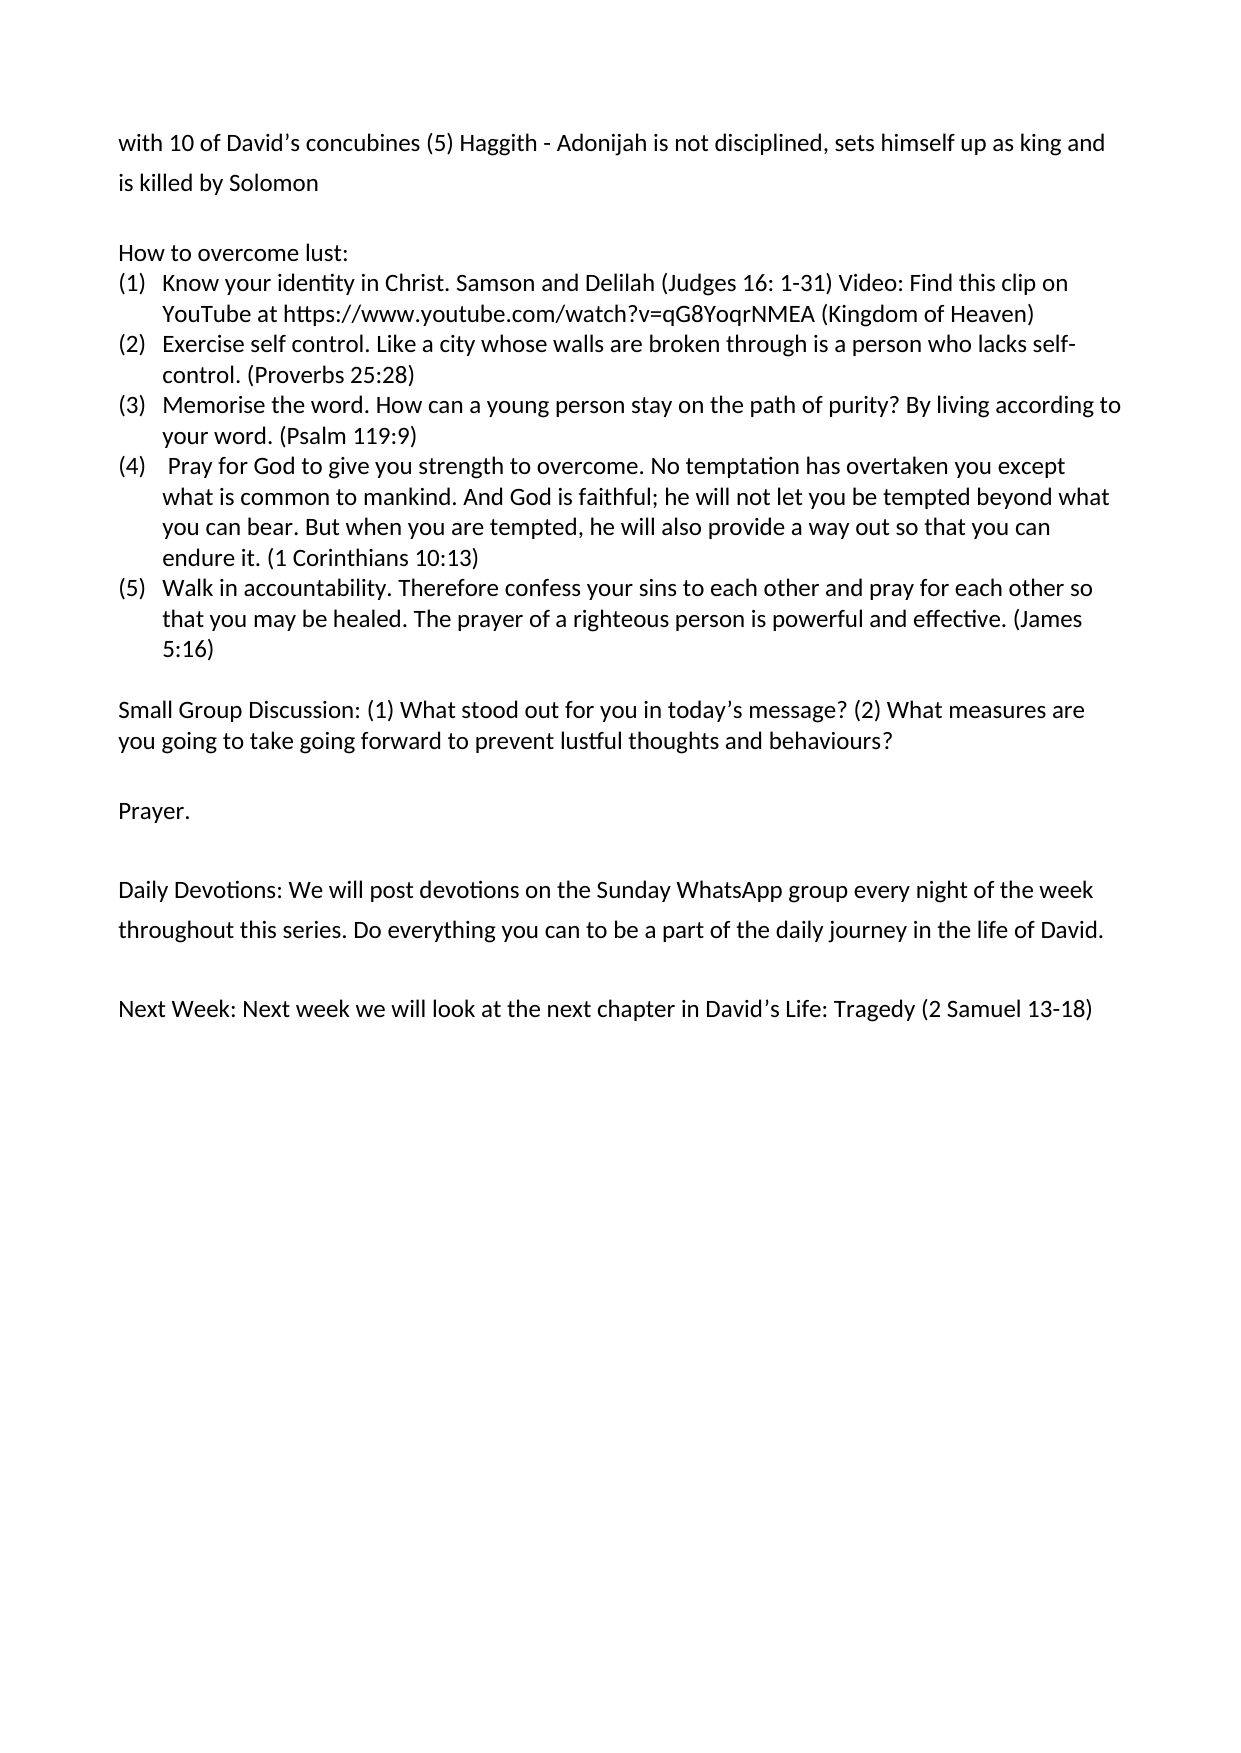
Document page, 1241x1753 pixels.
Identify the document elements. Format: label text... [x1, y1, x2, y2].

list Exercise self control. Like a city whose walls are broken through is a person who lacks self-control. (Proverbs 25:28) [118, 328, 1122, 389]
list Know your identity in Christ. Samson and Delilah (Judges 16: 1-31) Video: Find this clip on YouTube at https://www.youtube.com/watch?v=qG8YoqrNMEA (Kingdom of Heaven) [118, 267, 1122, 328]
text Small Group Discussion: (1) What stood out for you in today’s message? (2) What measures are you going to take going forward to prevent lustful thoughts and behaviours? [118, 695, 1122, 756]
text Next Week: Next week we will look at the next chapter in David’s Life: Tragedy (2 Samuel 13-18) [118, 984, 1122, 1024]
list Memorise the word. How can a young person stay on the path of purity? By living according to your word. (Psalm 119:9) [118, 389, 1122, 451]
text Prayer. [118, 786, 1122, 826]
list Walk in accountability. Therefore confess your sins to each other and pray for each other so that you may be healed. The prayer of a righteous person is powerful and effective. (James 5:16) [118, 573, 1122, 664]
list Pray for God to give you strength to overcome. No temptation has overtaken you except what is common to mankind. And God is faithful; he will not let you be tempted beyond what you can bear. But when you are tempted, he will also provide a way out so that you can endure it. (1 Corinthians 10:13) [118, 451, 1122, 573]
text How to overcome lust: [118, 237, 1122, 267]
text Daily Devotions: We will post devotions on the Sunday WhatsApp group every night of the week throughout this series. Do everything you can to be a part of the daily journey in the life of David. [118, 865, 1122, 944]
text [118, 118, 1122, 197]
